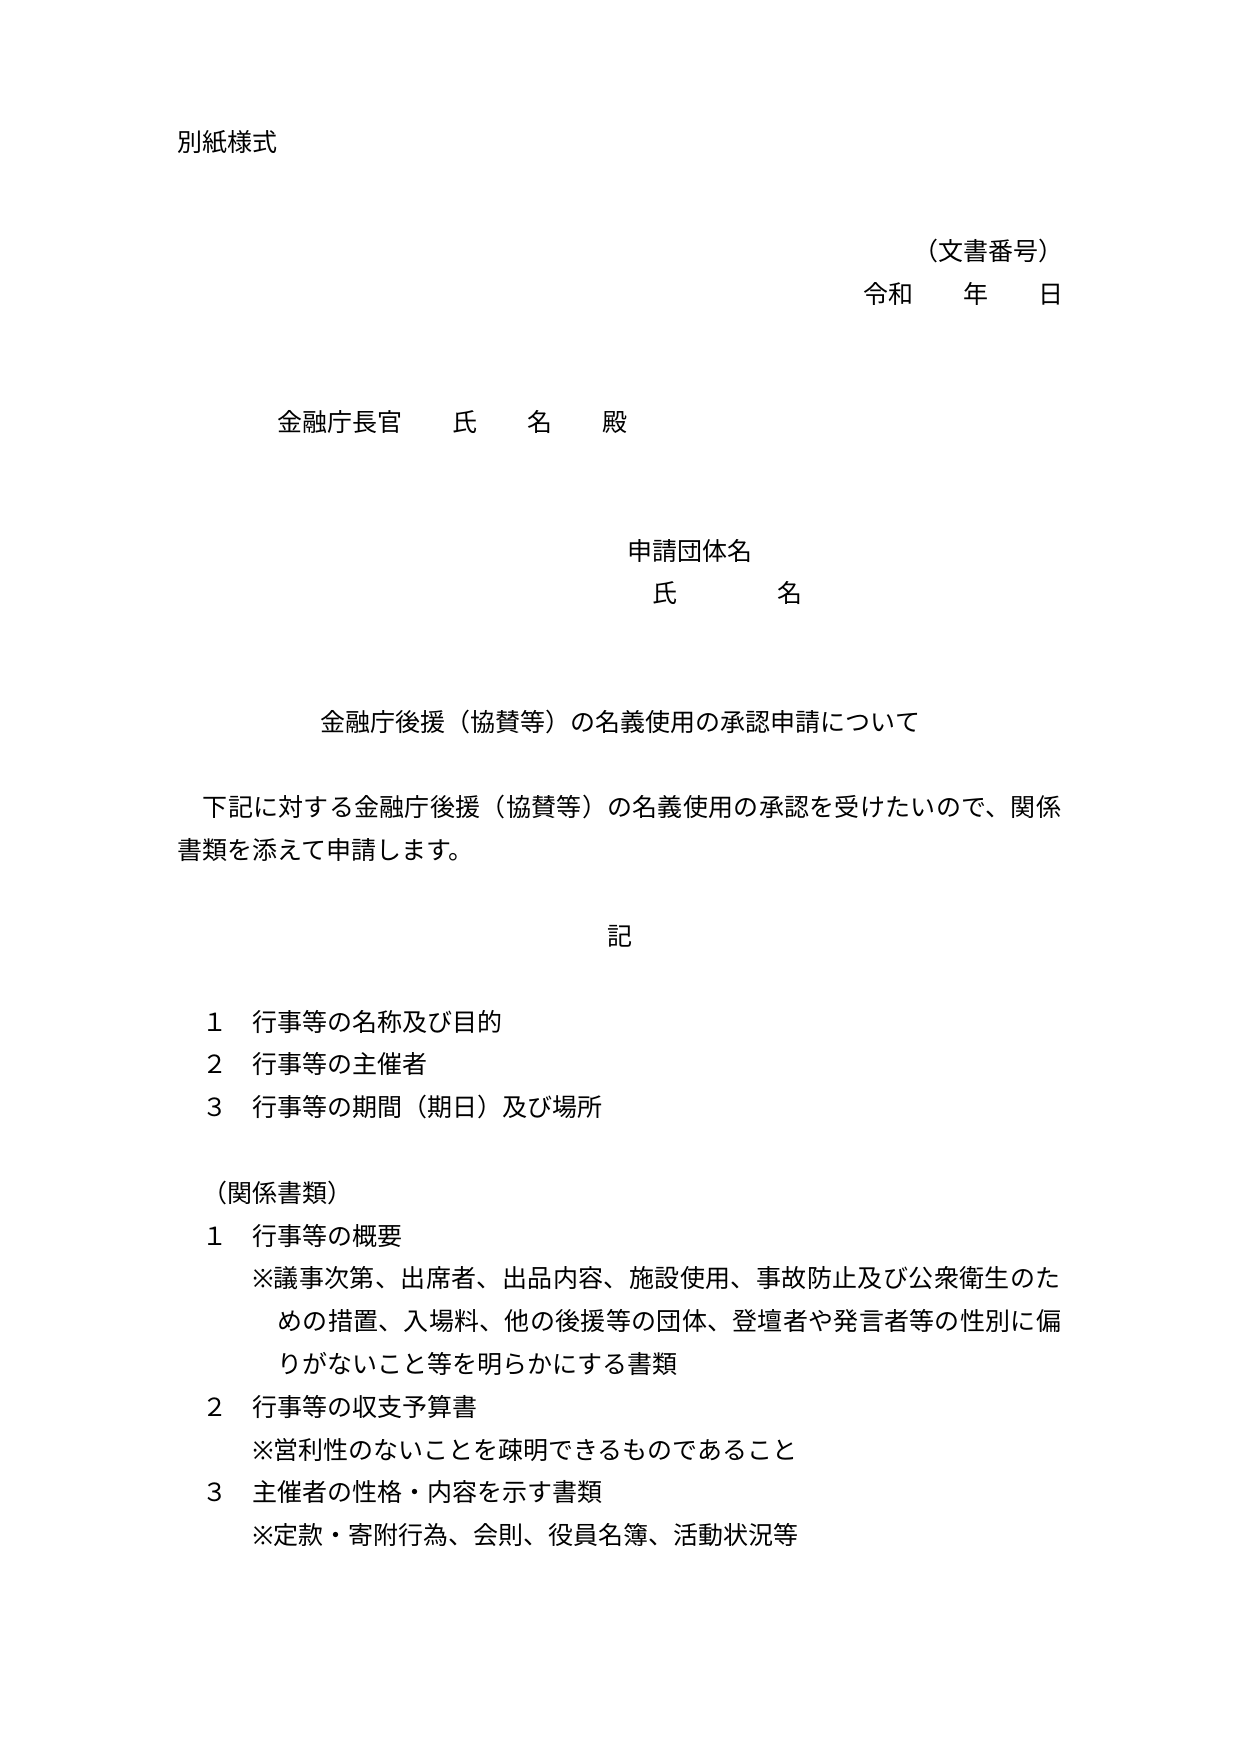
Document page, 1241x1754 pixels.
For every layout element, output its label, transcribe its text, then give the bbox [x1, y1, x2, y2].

text （関係書類） [202, 1170, 1063, 1213]
text （文書番号） [177, 228, 1063, 271]
text ※定款・寄附行為、会則、役員名簿、活動状況等 [252, 1512, 1063, 1555]
text ３ 行事等の期間（期日）及び場所 [202, 1084, 1063, 1127]
text 金融庁後援（協賛等）の名義使用の承認申請について [177, 699, 1063, 742]
text ３ 主催者の性格・内容を示す書類 [202, 1470, 1063, 1512]
text ２ 行事等の収支予算書 [202, 1384, 1063, 1427]
text 申請団体名 [177, 528, 1063, 571]
text 記 [177, 913, 1063, 956]
text 氏 名 [177, 571, 1063, 613]
text ※営利性のないことを疎明できるものであること [252, 1427, 1063, 1470]
text １ 行事等の名称及び目的 [202, 999, 1063, 1042]
text １ 行事等の概要 [202, 1213, 1063, 1256]
text 下記に対する金融庁後援（協賛等）の名義使用の承認を受けたいので、関係書類を添えて申請します。 [177, 785, 1063, 870]
text 金融庁長官 氏 名 殿 [177, 399, 1063, 442]
text 令和 年 日 [177, 271, 1063, 314]
text ※議事次第、出席者、出品内容、施設使用、事故防止及び公衆衛生のための措置、入場料、他の後援等の団体、登壇者や発言者等の性別に偏りがないこと等を明らかにする書類 [252, 1256, 1063, 1384]
text ２ 行事等の主催者 [202, 1042, 1063, 1084]
